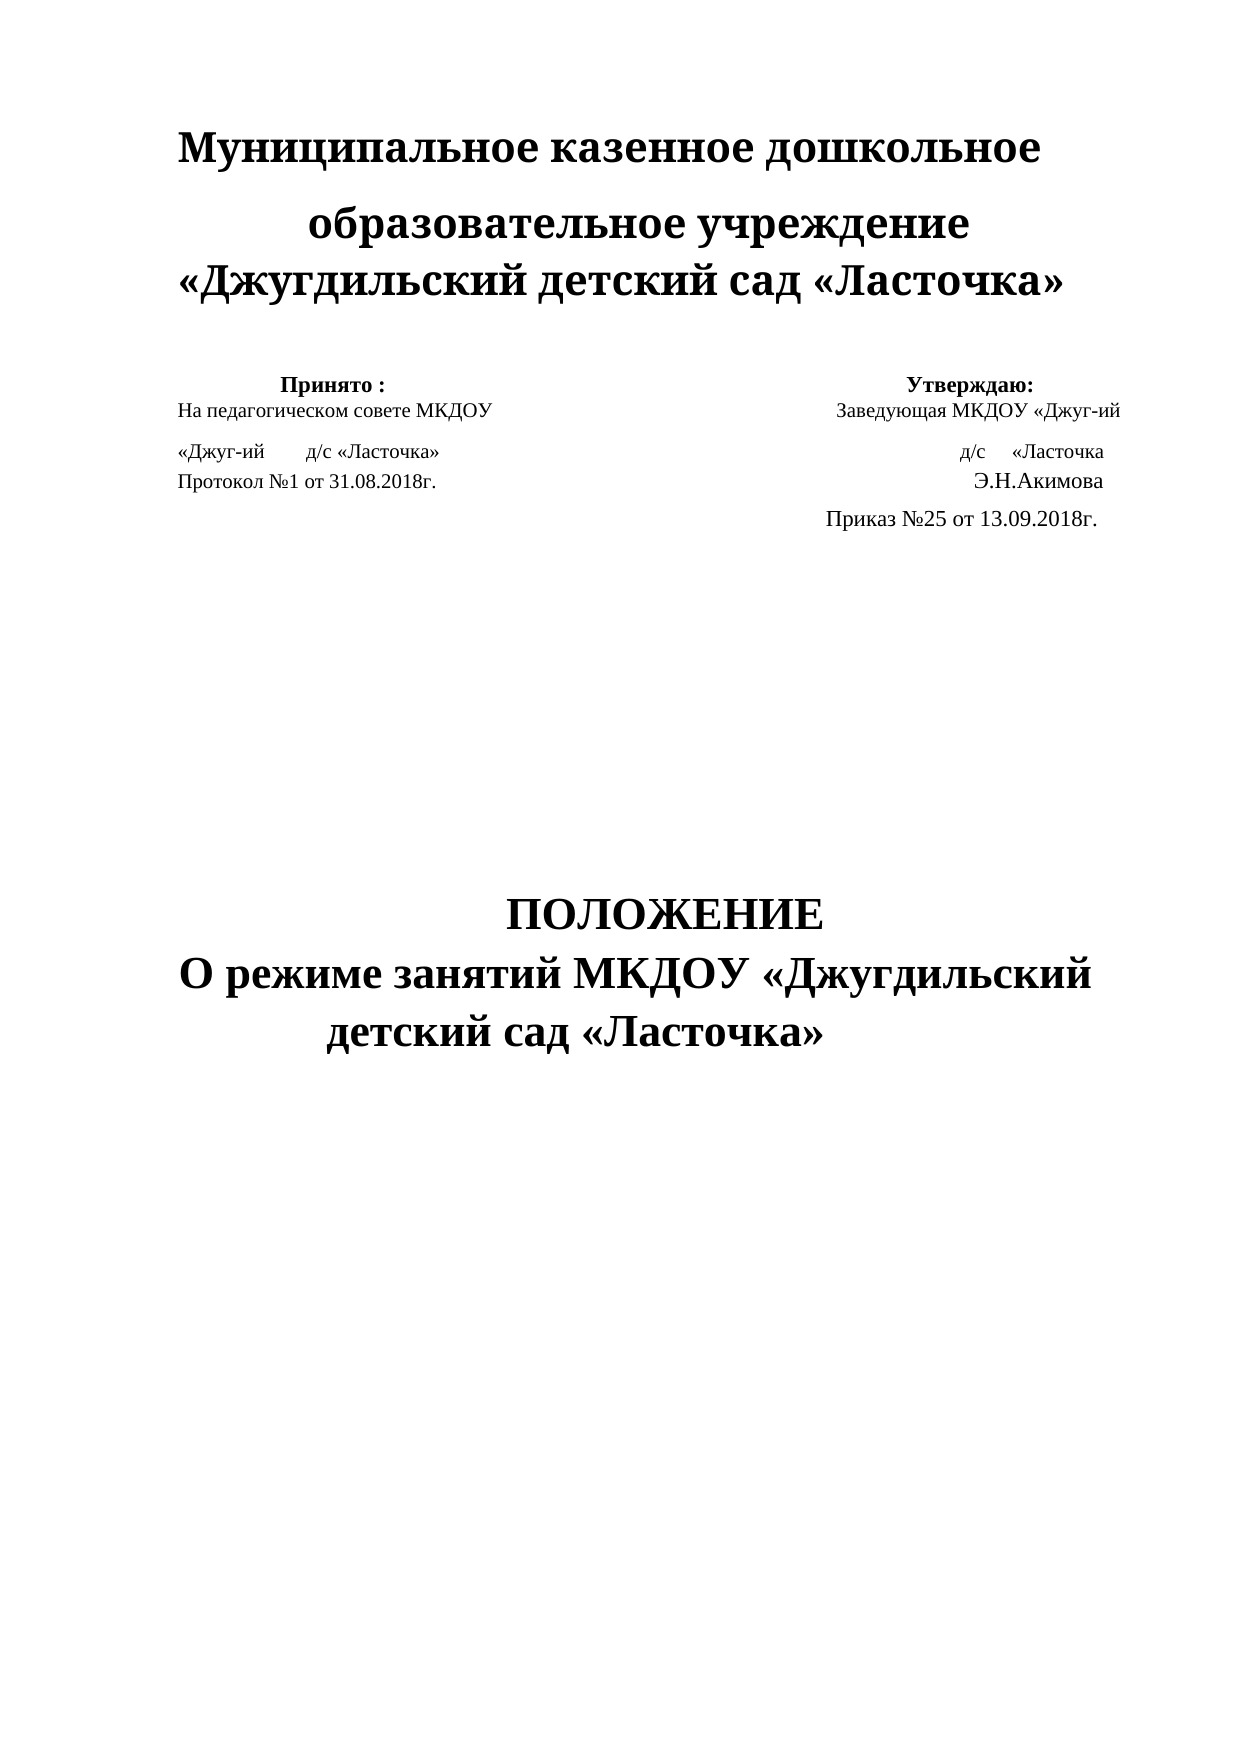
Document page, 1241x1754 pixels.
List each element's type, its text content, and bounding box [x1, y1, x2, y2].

text Муниципальное казенное дошкольное [177, 118, 1152, 175]
text Приказ №25 от 13.09.2018г. [177, 505, 1153, 532]
text образовательное учреждение «Джугдильский детский сад «Ласточка» [177, 194, 1152, 307]
text «Джуг-ий д/с «Ласточка» д/с «Ласточка [177, 439, 1152, 463]
text О режиме занятий МКДОУ «Джугдильский [177, 945, 1153, 998]
text Принято : Утверждаю: На педагогическом совете МКДОУ Заведующая МКДОУ «Джуг-ий [177, 371, 1152, 422]
text ПОЛОЖЕНИЕ [177, 887, 1153, 939]
text детский сад «Ласточка» [177, 1004, 1153, 1057]
text Протокол №1 от 31.08.2018г. Э.Н.Акимова [177, 468, 1152, 494]
